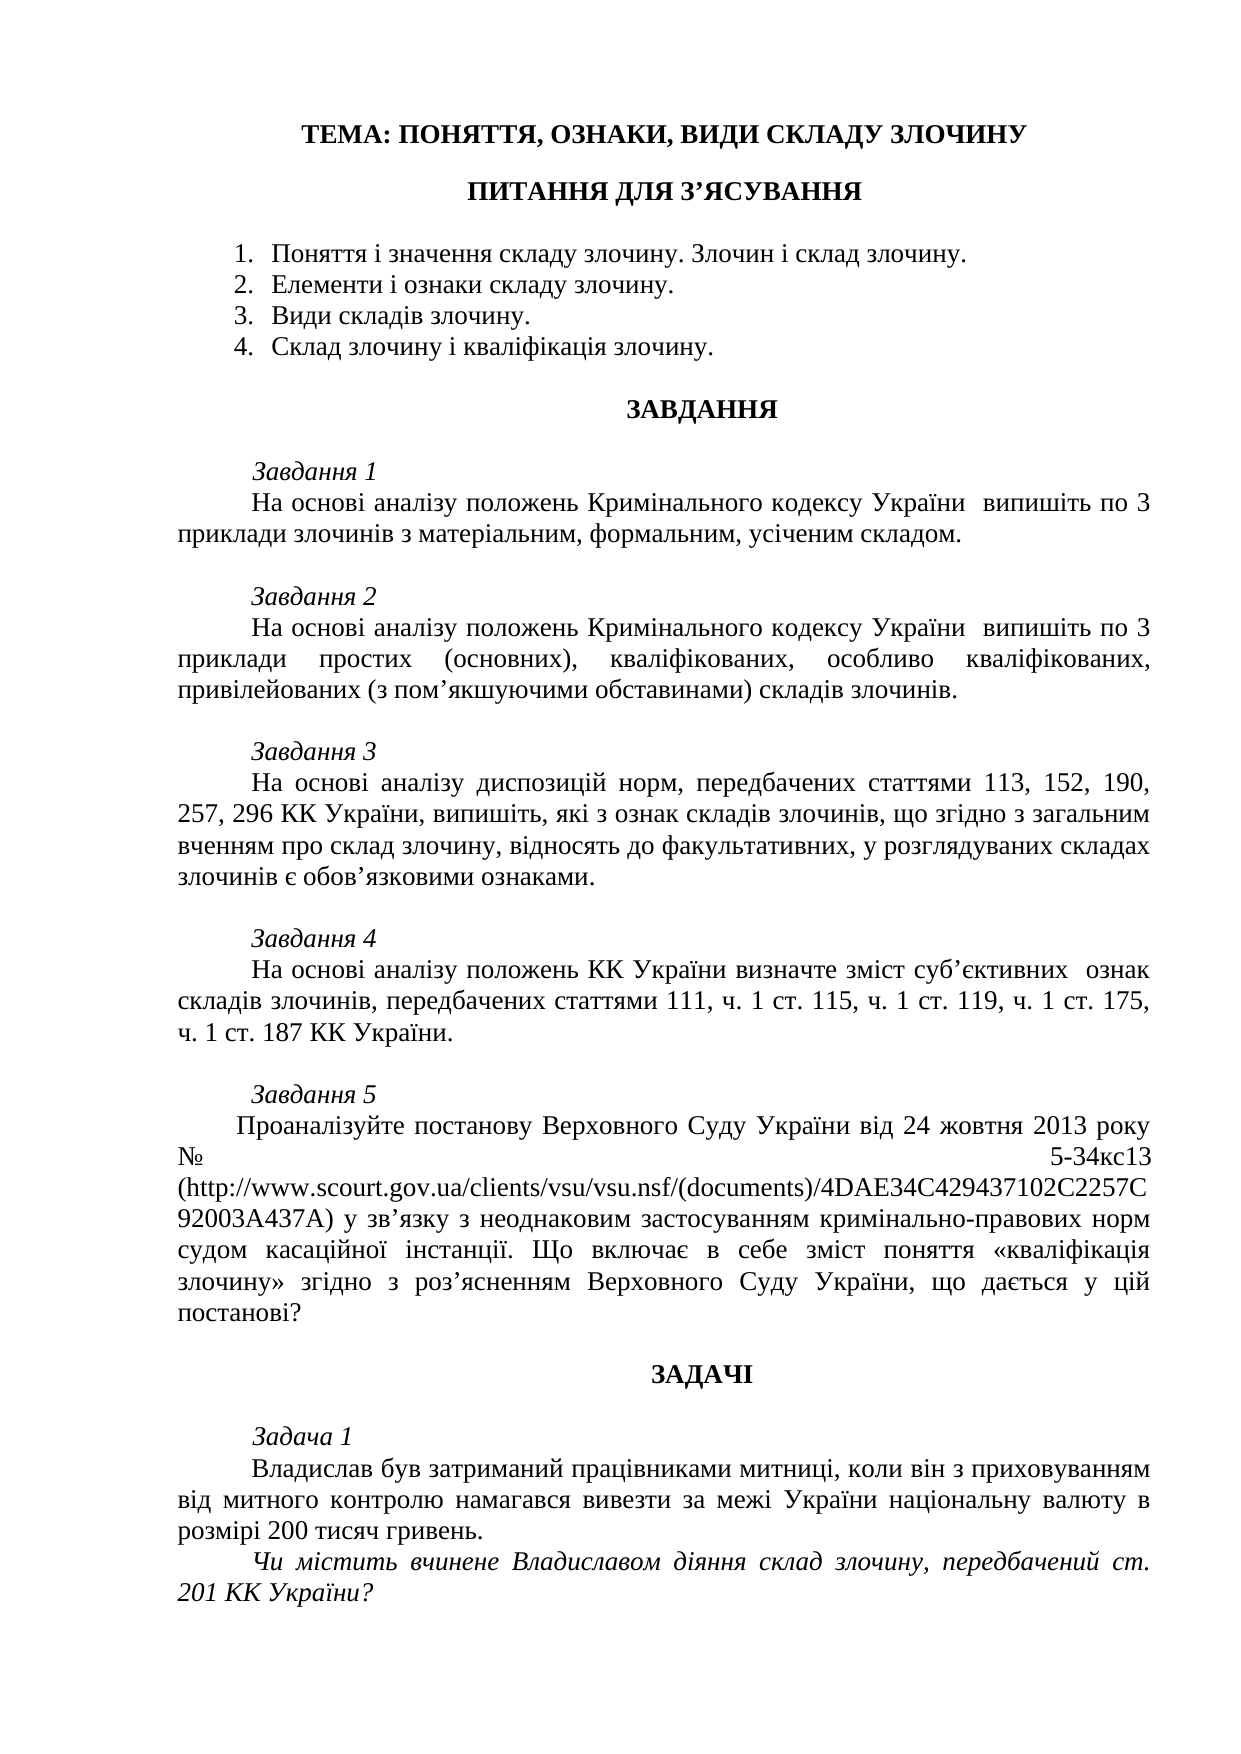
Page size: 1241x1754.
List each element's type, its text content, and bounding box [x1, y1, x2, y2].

list Поняття і значення складу злочину. Злочин і склад злочину. [233, 237, 1152, 268]
text Завдання 2 [177, 579, 1152, 611]
text На основі аналізу диспозицій норм, передбачених статтями 113, 152, 190, 257, 296 КК України, випишіть, які з ознак складів злочинів, що згідно з загальним вченням про склад злочину, відносять до факультативних, у розглядуваних складах злочинів є обов’язковими ознаками. [177, 766, 1152, 891]
text Завдання 4 [177, 922, 1152, 953]
text Проаналізуйте постанову Верховного Суду України від 24 жовтня 2013 року № 5-34кс13 (http://www.scourt.gov.ua/clients/vsu/vsu.nsf/(documents)/4DAE34C429437102C2257C92003A437A) у зв’язку з неоднаковим застосуванням кримінально-правових норм судом касаційної інстанції. Що включає в себе зміст поняття «кваліфікація злочину» згідно з роз’ясненням Верховного Суду України, що дається у цій постанові? [177, 1109, 1152, 1327]
list Задача 1 [252, 1421, 1152, 1452]
text ПИТАННЯ ДЛЯ З’ЯСУВАННЯ [177, 175, 1152, 206]
list ЗАВДАННЯ [252, 393, 1152, 424]
list Склад злочину і кваліфікація злочину. [233, 330, 1152, 362]
list Елементи і ознаки складу злочину. [233, 268, 1152, 299]
text На основі аналізу положень Кримінального кодексу України випишіть по 3 приклади злочинів з матеріальним, формальним, усіченим складом. [177, 486, 1152, 548]
text Чи містить вчинене Владиславом діяння склад злочину, передбачений ст. 201 КК України? [177, 1545, 1152, 1607]
text Владислав був затриманий працівниками митниці, коли він з приховуванням від митного контролю намагався вивезти за межі України національну валюту в розмірі 200 тисяч гривень. [177, 1452, 1152, 1545]
text На основі аналізу положень КК України визначте зміст суб’єктивних ознак складів злочинів, передбачених статтями 111, ч. 1 ст. 115, ч. 1 ст. 119, ч. 1 ст. 175, ч. 1 ст. 187 КК України. [177, 953, 1152, 1047]
list ЗАДАЧІ [252, 1358, 1152, 1389]
text Завдання 5 [177, 1078, 1152, 1109]
text Завдання 3 [177, 735, 1152, 766]
list Завдання 1 [252, 455, 1152, 486]
list Види складів злочину. [233, 299, 1152, 330]
text ТЕМА: ПОНЯТТЯ, ОЗНАКИ, ВИДИ СКЛАДУ ЗЛОЧИНУ [177, 118, 1152, 149]
text На основі аналізу положень Кримінального кодексу України випишіть по 3 приклади простих (основних), кваліфікованих, особливо кваліфікованих, привілейованих (з пом’якшуючими обставинами) складів злочинів. [177, 611, 1152, 704]
